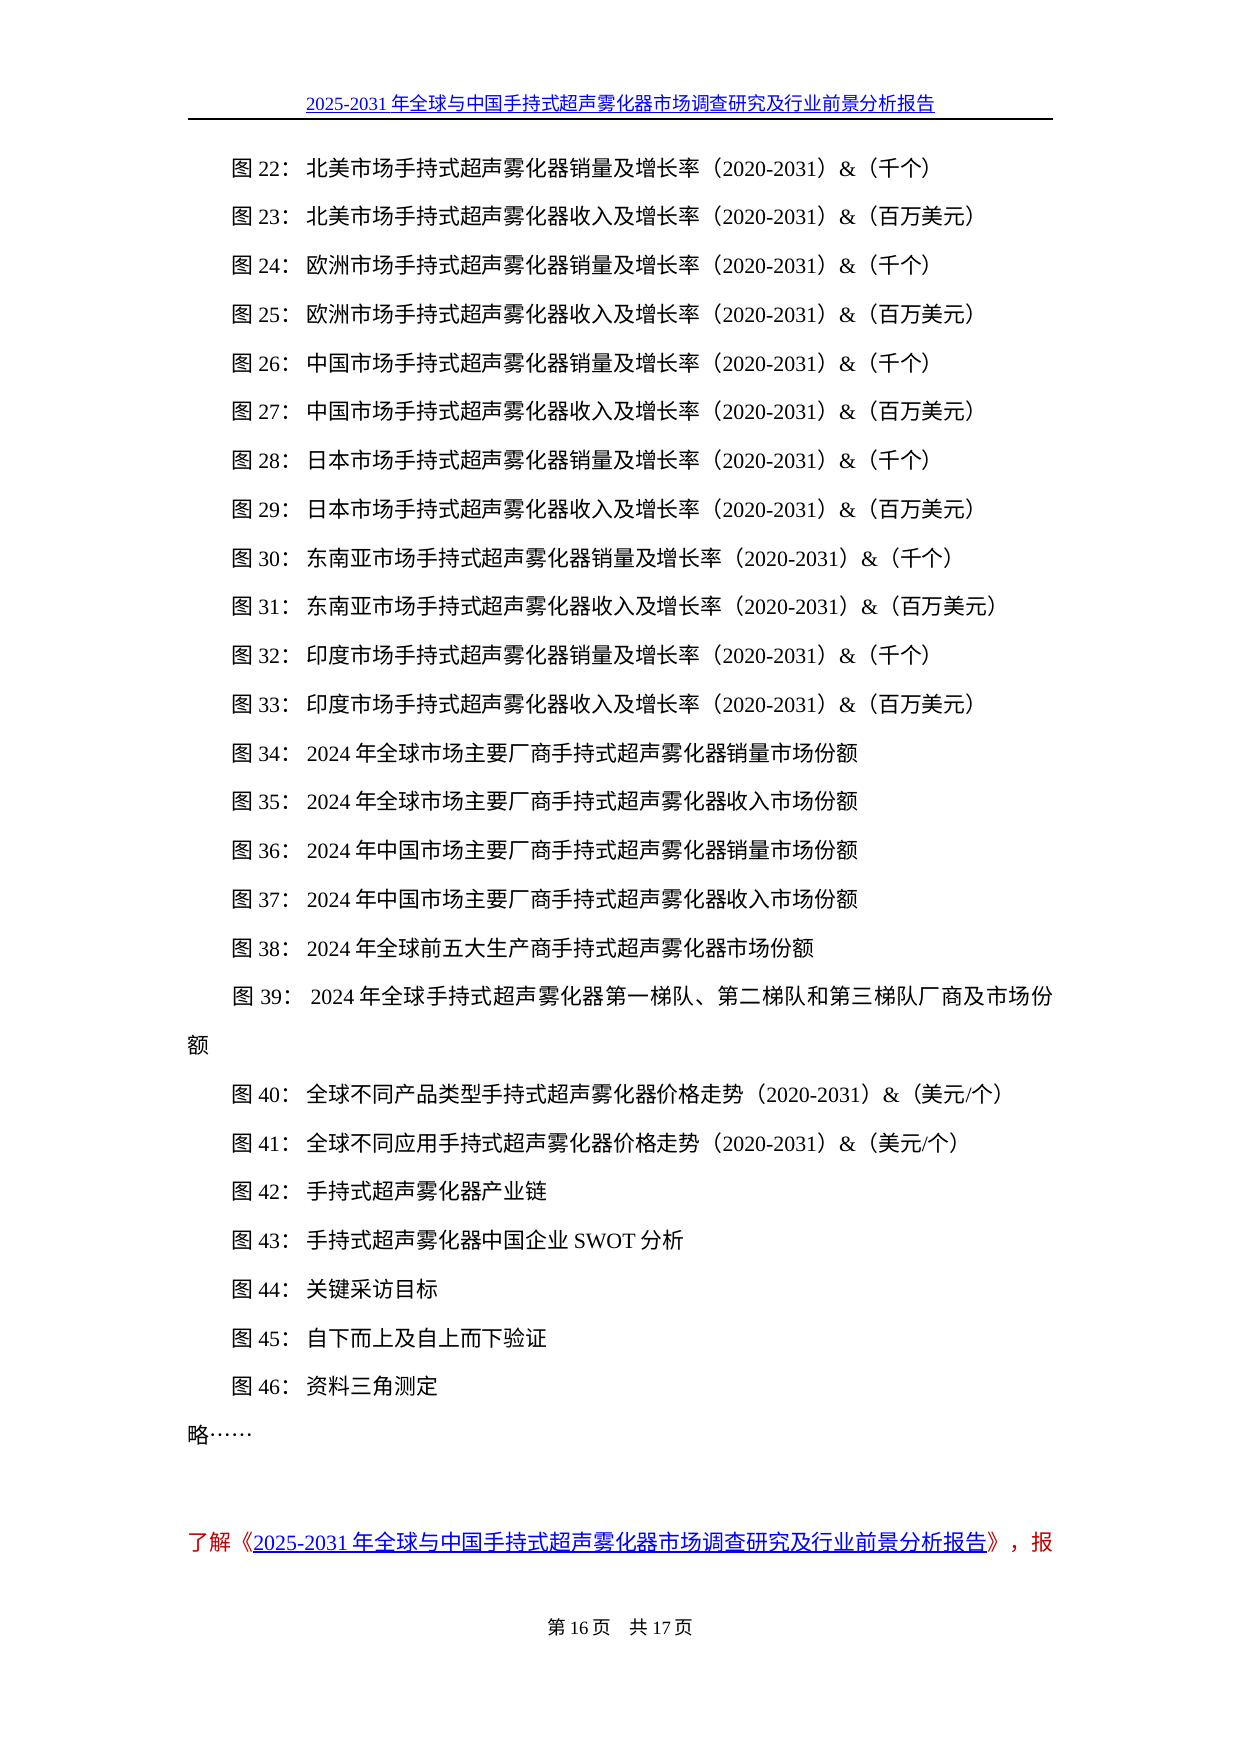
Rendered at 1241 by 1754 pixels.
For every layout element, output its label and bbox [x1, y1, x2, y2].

text [187, 150, 1053, 1450]
text [187, 1524, 1053, 1557]
